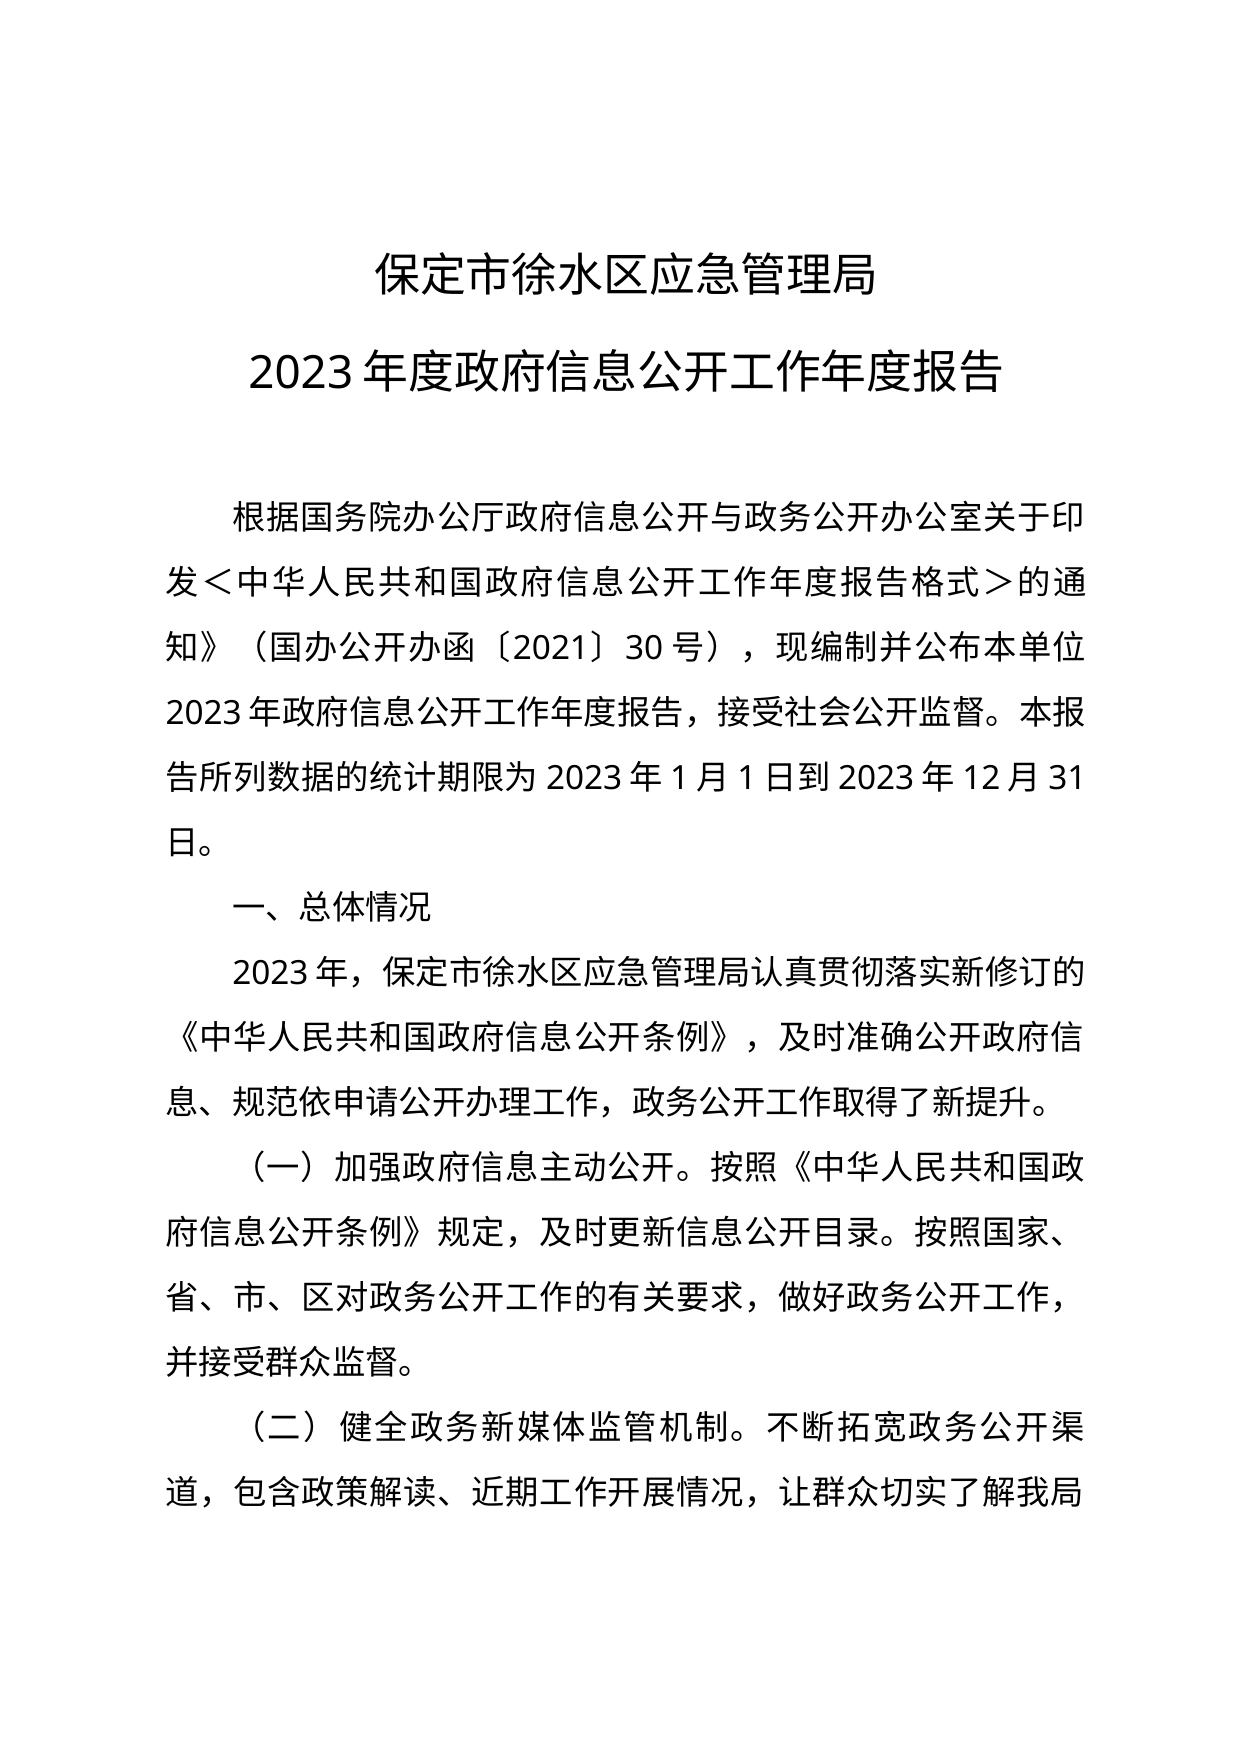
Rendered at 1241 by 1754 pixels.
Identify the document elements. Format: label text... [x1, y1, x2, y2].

text 根据国务院办公厅政府信息公开与政务公开办公室关于印发＜中华人民共和国政府信息公开工作年度报告格式＞的通知》（国办公开办函〔2021〕30号），现编制并公布本单位2023年政府信息公开工作年度报告，接受社会公开监督。本报告所列数据的统计期限为2023年1月1日到2023年12月31日。 [165, 482, 1087, 872]
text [165, 1392, 1087, 1522]
text （一）加强政府信息主动公开。按照《中华人民共和国政府信息公开条例》规定，及时更新信息公开目录。按照国家、省、市、区对政务公开工作的有关要求，做好政务公开工作，并接受群众监督。 [165, 1132, 1087, 1392]
text 2023年度政府信息公开工作年度报告 [165, 320, 1087, 417]
text 保定市徐水区应急管理局 [165, 222, 1087, 320]
text 2023年，保定市徐水区应急管理局认真贯彻落实新修订的《中华人民共和国政府信息公开条例》，及时准确公开政府信息、规范依申请公开办理工作，政务公开工作取得了新提升。 [165, 937, 1087, 1132]
text 一、总体情况 [165, 872, 1087, 937]
